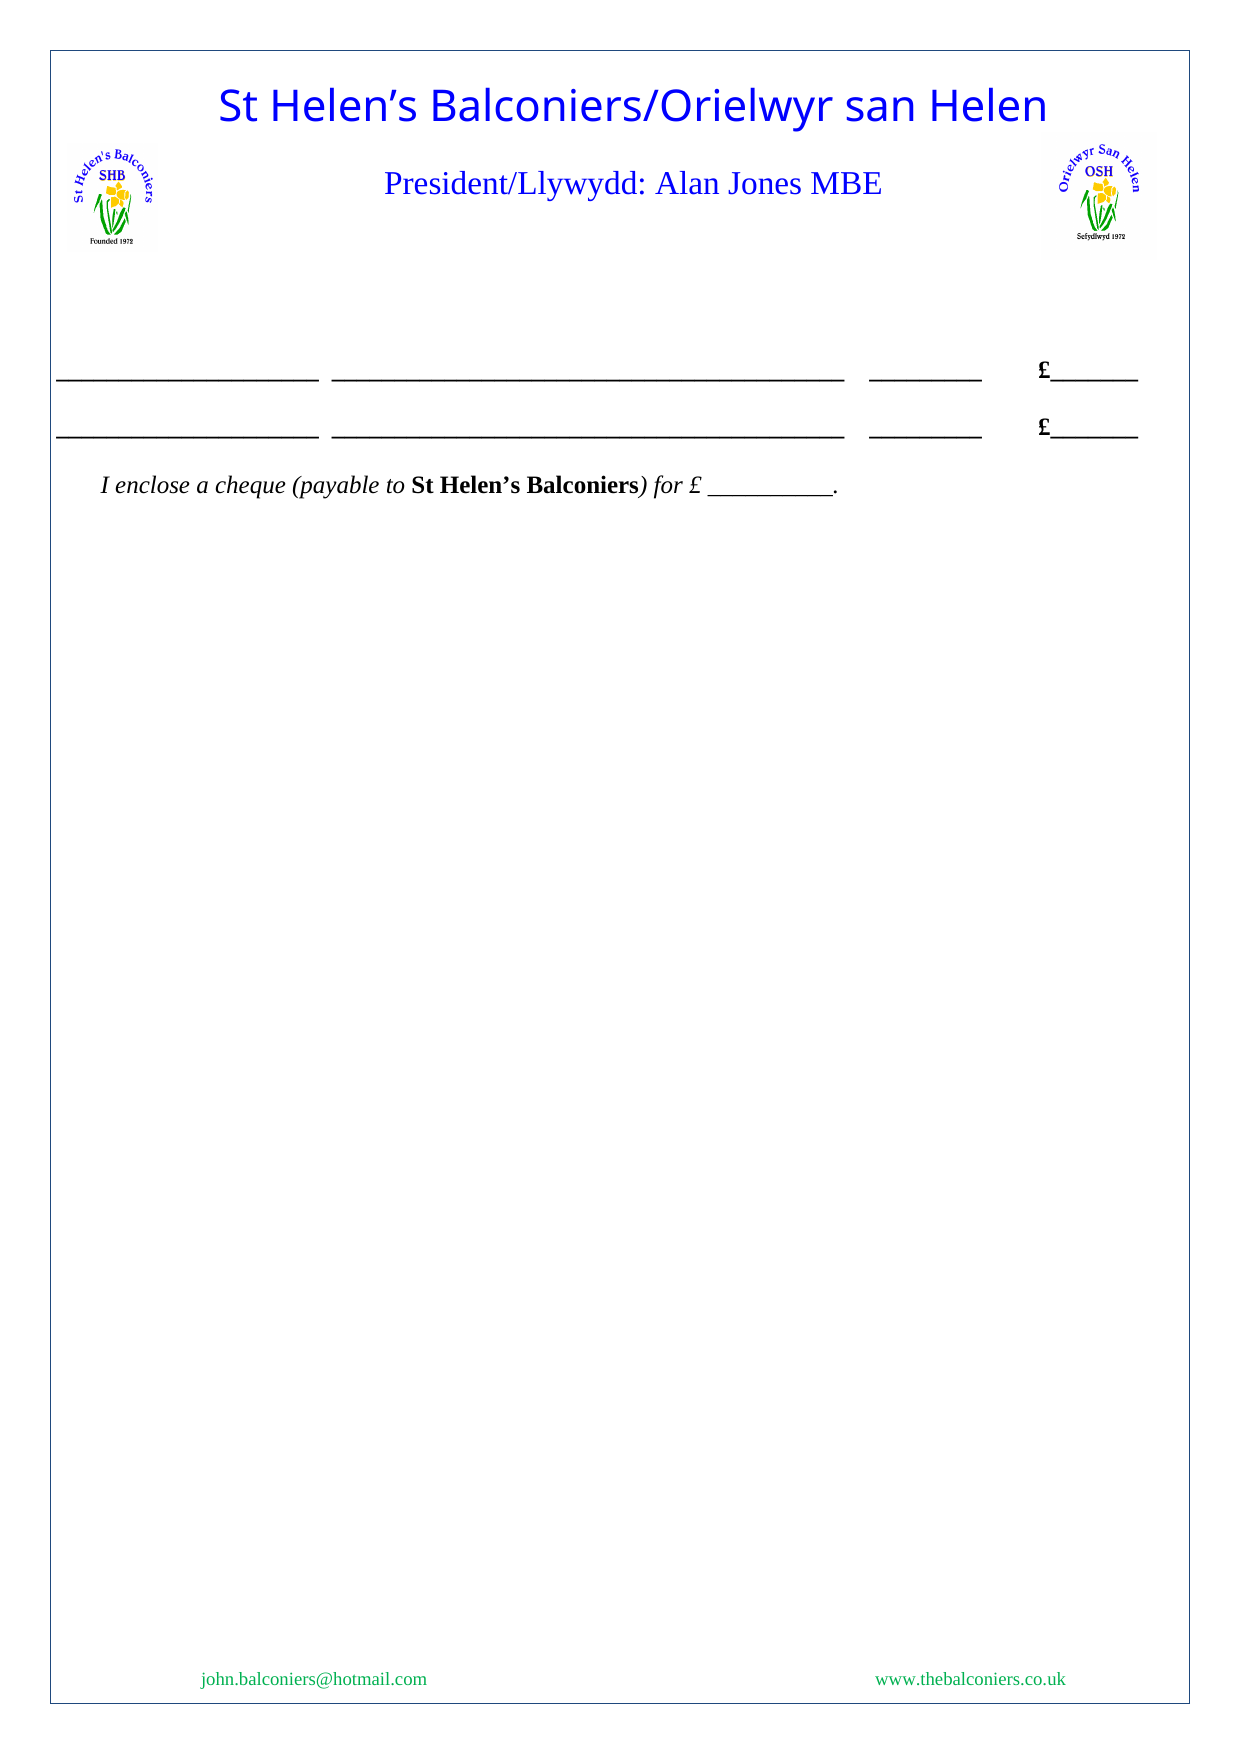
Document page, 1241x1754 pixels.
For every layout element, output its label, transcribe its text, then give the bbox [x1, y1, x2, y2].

text _____________________ _________________________________________ _________ £_______ [56, 355, 1161, 384]
picture [1041, 132, 1158, 260]
text I enclose a cheque (payable to St Helen’s Balconiers) for £ __________. [100, 470, 1166, 499]
picture [67, 143, 159, 252]
text _____________________ _________________________________________ _________ £_______ [56, 412, 1149, 441]
